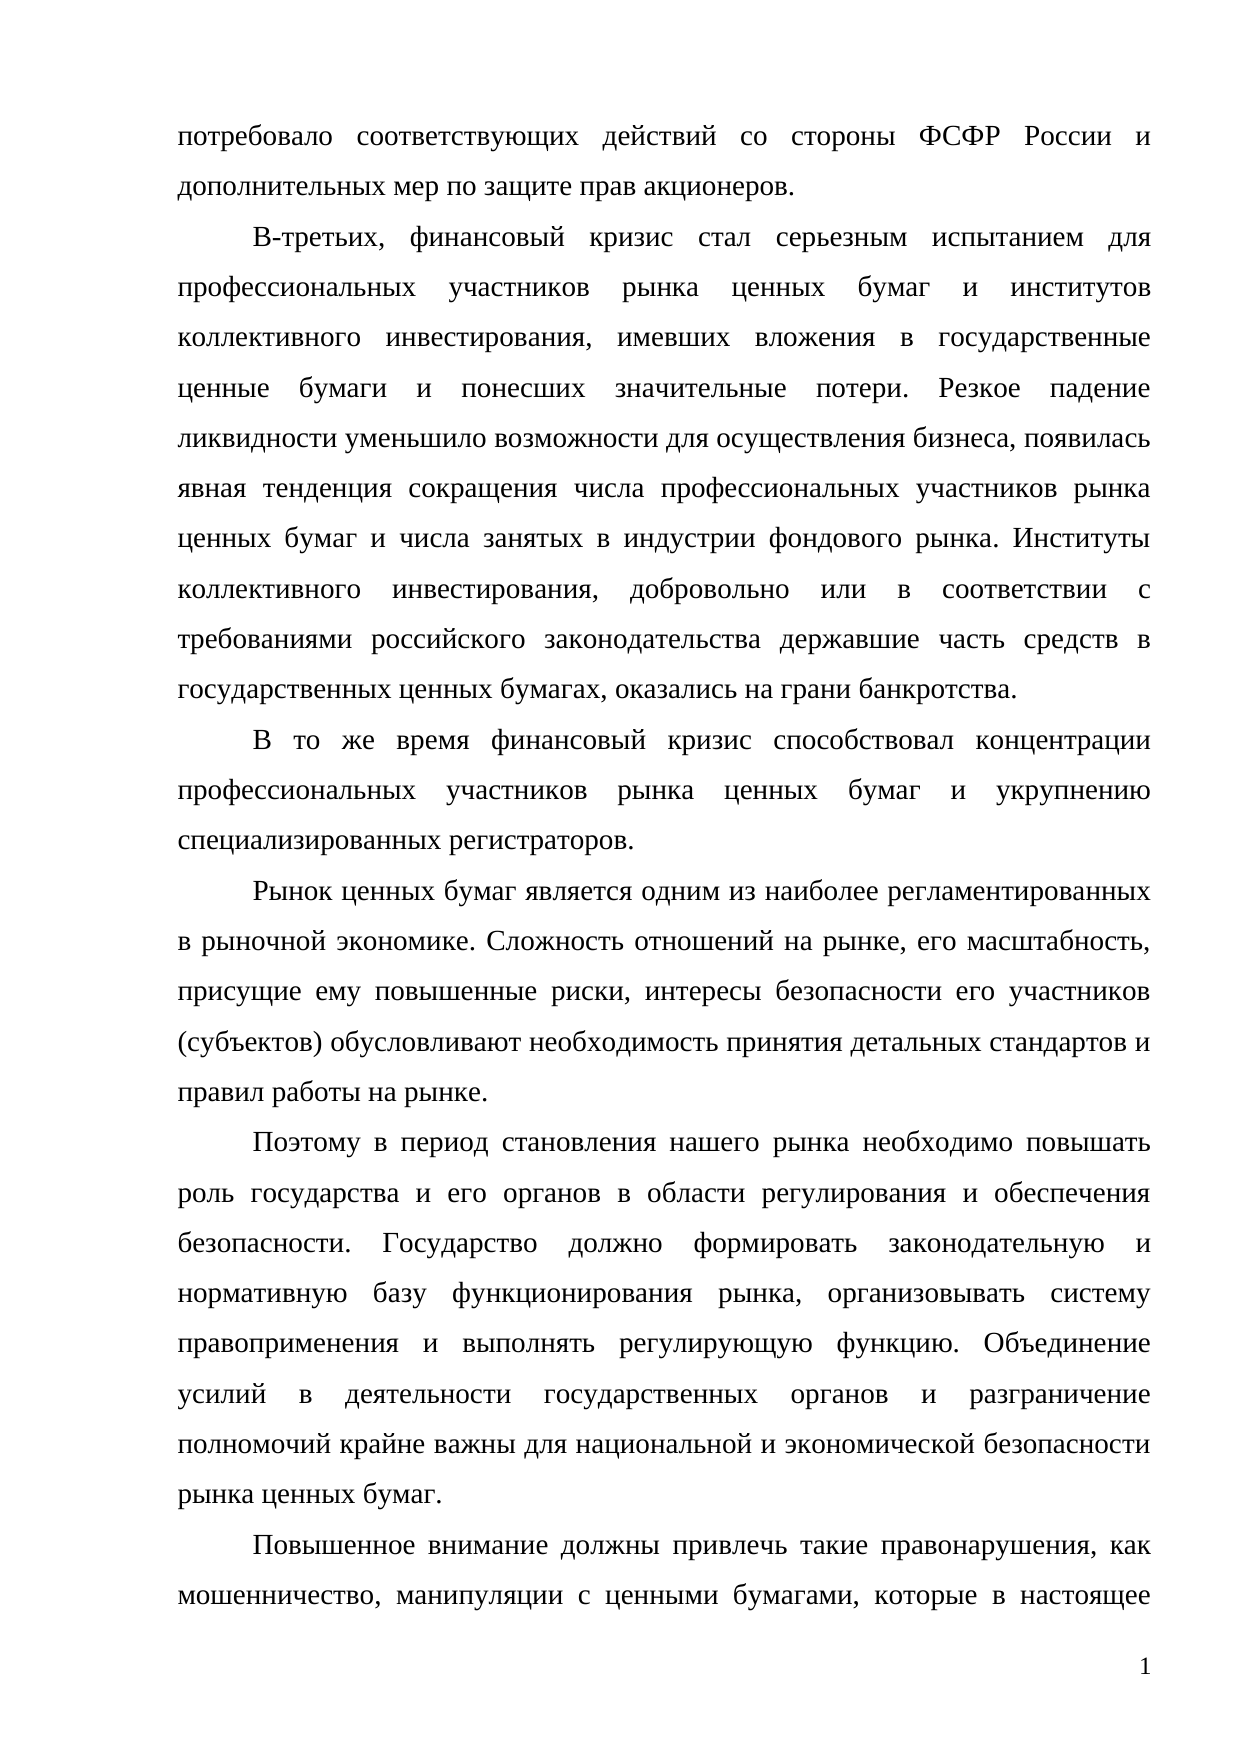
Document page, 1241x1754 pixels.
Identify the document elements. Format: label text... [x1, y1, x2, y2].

text В-третьих, финансовый кризис стал серьезным испытанием для профессиональных участников рынка ценных бумаг и институтов коллективного инвестирования, имевших вложения в государственные ценные бумаги и понесших значительные потери. Резкое падение ликвидности уменьшило возможности для осуществления бизнеса, появилась явная тенденция сокращения числа профессиональных участников рынка ценных бумаг и числа занятых в индустрии фондового рынка. Институты коллективного инвестирования, добровольно или в соответствии с требованиями российского законодательства державшие часть средств в государственных ценных бумагах, оказались на грани банкротства. [177, 219, 1152, 705]
text В то же время финансовый кризис способствовал концентрации профессиональных участников рынка ценных бумаг и укрупнению специализированных регистраторов. [177, 722, 1152, 856]
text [177, 118, 1152, 202]
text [177, 1527, 1152, 1611]
text Поэтому в период становления нашего рынка необходимо повышать роль государства и его органов в области регулирования и обеспечения безопасности. Государство должно формировать законодательную и нормативную базу функционирования рынка, организовывать систему правоприменения и выполнять регулирующую функцию. Объединение усилий в деятельности государственных органов и разграничение полномочий крайне важны для национальной и экономической безопасности рынка ценных бумаг. [177, 1124, 1152, 1510]
text Рынок ценных бумаг является одним из наиболее регламентированных в рыночной экономике. Сложность отношений на рынке, его масштабность, присущие ему повышенные риски, интересы безопасности его участников (субъектов) обусловливают необходимость принятия детальных стандартов и правил работы на рынке. [177, 873, 1152, 1108]
